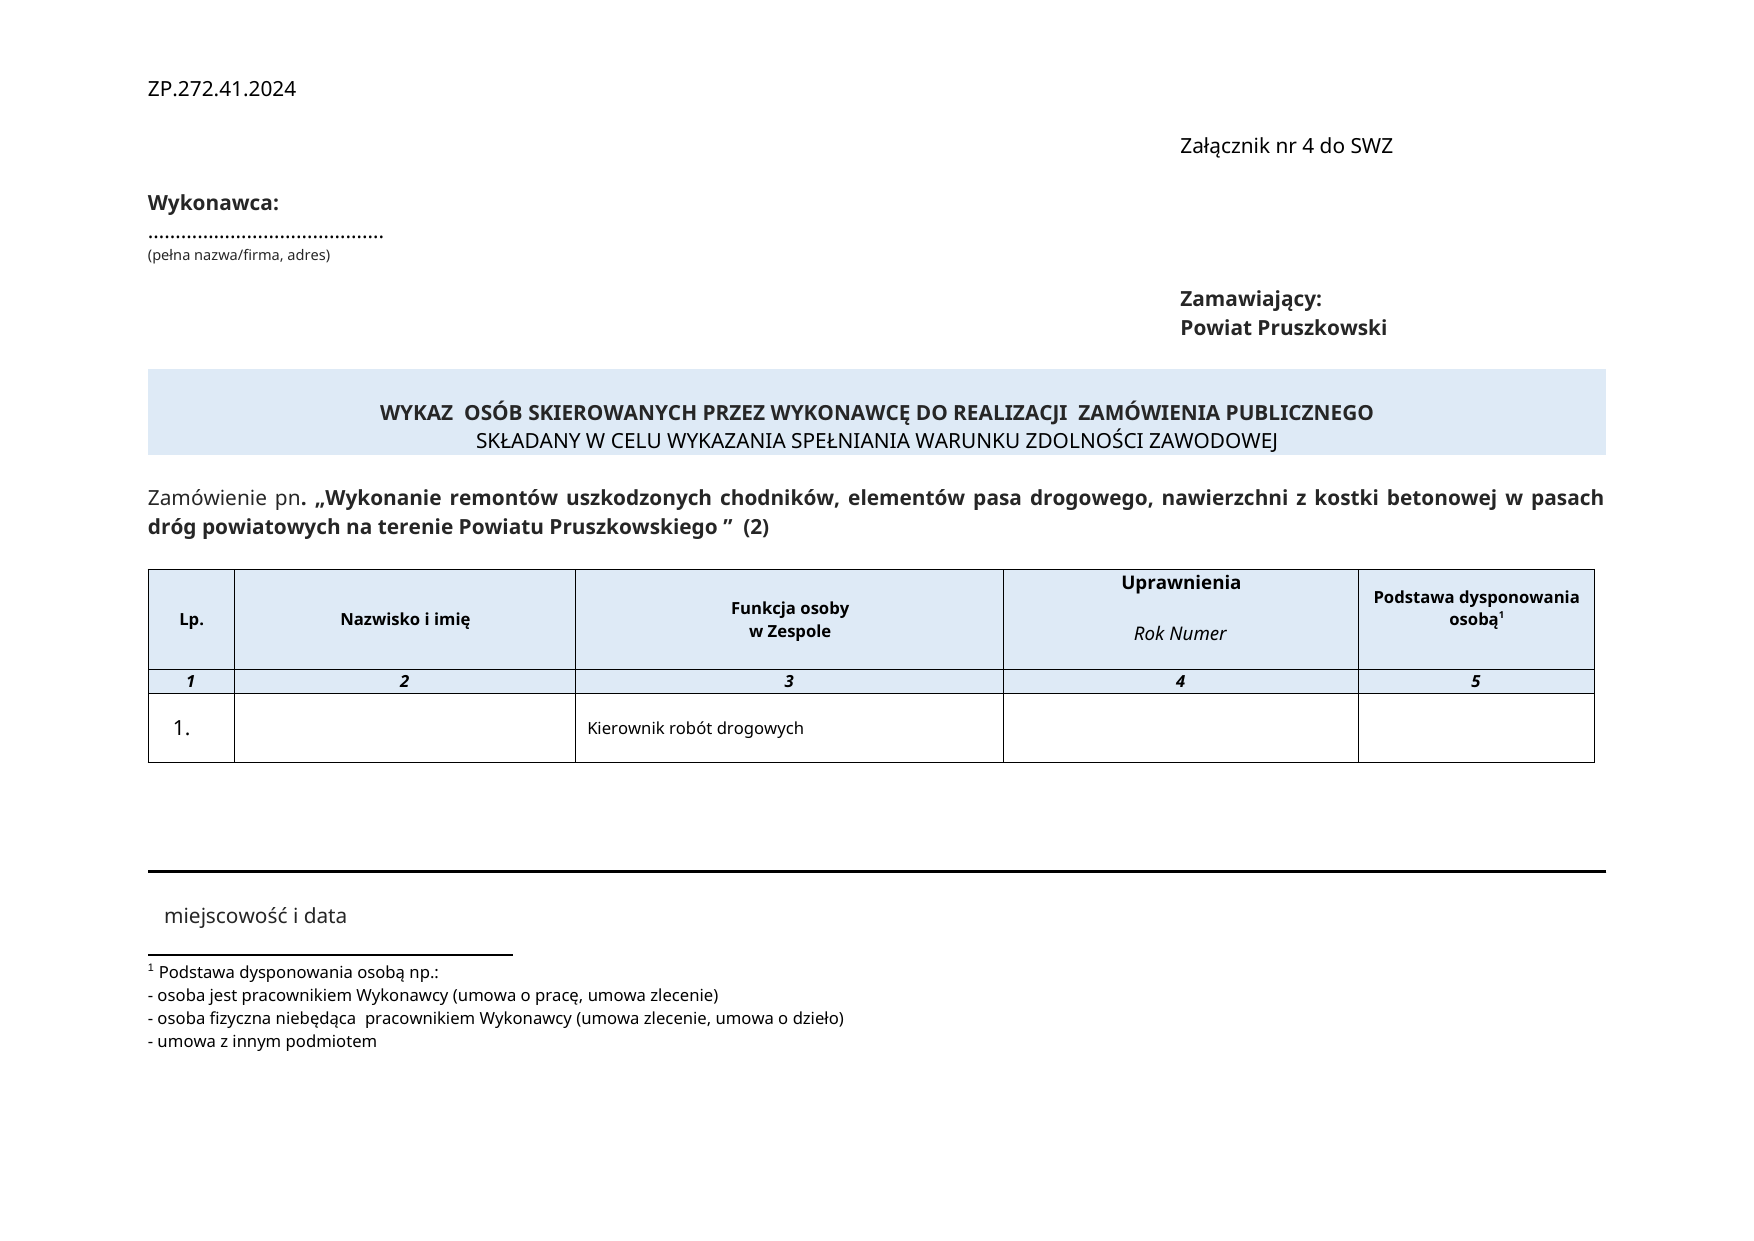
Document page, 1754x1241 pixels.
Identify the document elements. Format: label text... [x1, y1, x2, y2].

table_cell Kierownik robót drogowych [576, 694, 1003, 762]
table_cell 2 [235, 670, 575, 693]
text ……………………………………. [148, 216, 1606, 244]
table_header Podstawa dysponowania osobą [1359, 570, 1594, 669]
table_cell 3 [576, 670, 1003, 693]
table_cell [1004, 694, 1358, 762]
text (pełna nazwa/firma, adres) [148, 244, 1607, 264]
table_header Funkcja osoby w Zespole [576, 570, 1003, 669]
table_cell 5 [1359, 670, 1594, 693]
text Wykonawca: [148, 188, 1606, 216]
text Zamówienie pn. „Wykonanie remontów uszkodzonych chodników, elementów pasa drogowego, nawierzchni z kostki betonowej w pasach dróg powiatowych na terenie Powiatu Pruszkowskiego ” (2) [148, 483, 1606, 540]
table_header Nazwisko i imię [235, 570, 575, 669]
table_cell [149, 694, 234, 762]
text SKŁADANY W CELU WYKAZANIA SPEŁNIANIA WARUNKU ZDOLNOŚCI ZAWODOWEJ [148, 426, 1606, 455]
table_header Lp. [149, 570, 234, 669]
table_cell [1359, 694, 1594, 762]
table_cell 4 [1004, 670, 1358, 693]
text Powiat Pruszkowski [1106, 313, 1606, 341]
table_cell 1 [149, 670, 234, 693]
table_cell [235, 694, 575, 762]
text WYKAZ OSÓB SKIEROWANYCH PRZEZ WYKONAWCĘ DO REALIZACJI ZAMÓWIENIA PUBLICZNEGO [148, 398, 1606, 426]
text Zamawiający: [1106, 284, 1606, 313]
text miejscowość i data [148, 901, 1606, 930]
table_header Uprawnienia Rok Numer [1004, 570, 1358, 669]
